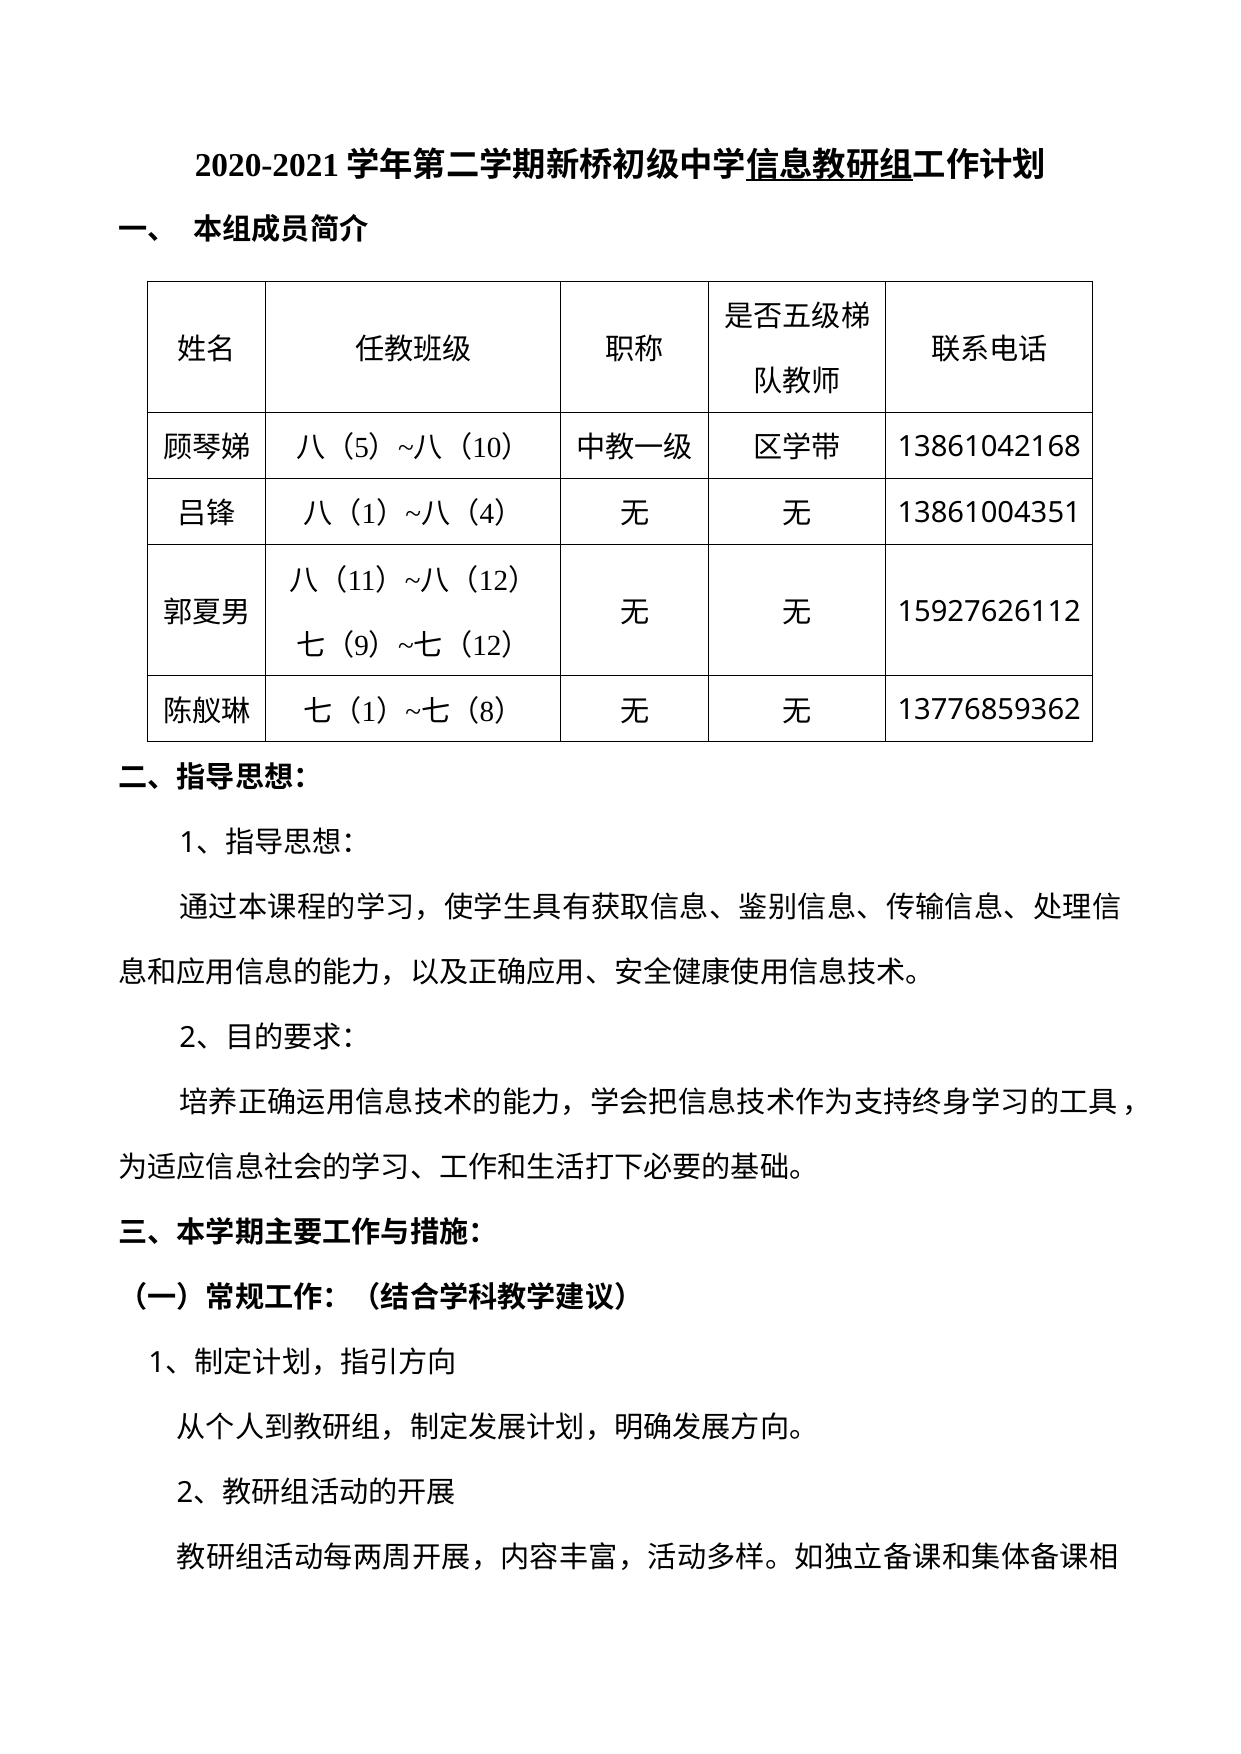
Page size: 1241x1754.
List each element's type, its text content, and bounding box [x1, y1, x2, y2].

table_cell 顾琴娣 [148, 413, 265, 478]
table_cell 八（11）~八（12） 七（9）~七（12） [266, 545, 560, 675]
table_cell 中教一级 [561, 413, 708, 478]
text 2、目的要求： [118, 1002, 1122, 1067]
table_cell 13776859362 [886, 676, 1092, 741]
text 2、教研组活动的开展 [162, 1457, 1122, 1522]
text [118, 1522, 1122, 1587]
table_cell 无 [561, 545, 708, 675]
text （一）常规工作：（结合学科教学建议） [118, 1262, 1122, 1327]
text 从个人到教研组，制定发展计划，明确发展方向。 [162, 1392, 1122, 1457]
table_header 任教班级 [266, 282, 560, 412]
table_cell 区学带 [709, 413, 885, 478]
table_cell 陈舣琳 [148, 676, 265, 741]
table_cell 13861004351 [886, 479, 1092, 544]
text 1、制定计划，指引方向 [118, 1327, 1122, 1392]
text 通过本课程的学习，使学生具有获取信息、鉴别信息、传输信息、处理信息和应用信息的能力，以及正确应用、安全健康使用信息技术。 [118, 872, 1122, 1002]
table_header 职称 [561, 282, 708, 412]
table_cell 八（5）~八（10） [266, 413, 560, 478]
table_cell 无 [561, 479, 708, 544]
table_header 姓名 [148, 282, 265, 412]
text 二、指导思想： [118, 742, 1122, 807]
table_cell 八（1）~八（4） [266, 479, 560, 544]
table_cell 吕锋 [148, 479, 265, 544]
list 本组成员简介 [118, 194, 1122, 259]
table_cell 无 [561, 676, 708, 741]
text 培养正确运用信息技术的能力，学会把信息技术作为支持终身学习的工具，为适应信息社会的学习、工作和生活打下必要的基础。 [118, 1067, 1122, 1197]
table_header 联系电话 [886, 282, 1092, 412]
table_header 是否五级梯队教师 [709, 282, 885, 412]
text 1、指导思想： [118, 807, 1122, 872]
text 三、本学期主要工作与措施： [118, 1197, 1122, 1262]
table_cell 13861042168 [886, 413, 1092, 478]
table_cell 七（1）~七（8） [266, 676, 560, 741]
table_cell 无 [709, 676, 885, 741]
table_cell 无 [709, 479, 885, 544]
table_cell 无 [709, 545, 885, 675]
table_cell 郭夏男 [148, 545, 265, 675]
text 2020-2021学年第二学期新桥初级中学信息教研组工作计划 [118, 129, 1122, 194]
table_cell 15927626112 [886, 545, 1092, 675]
